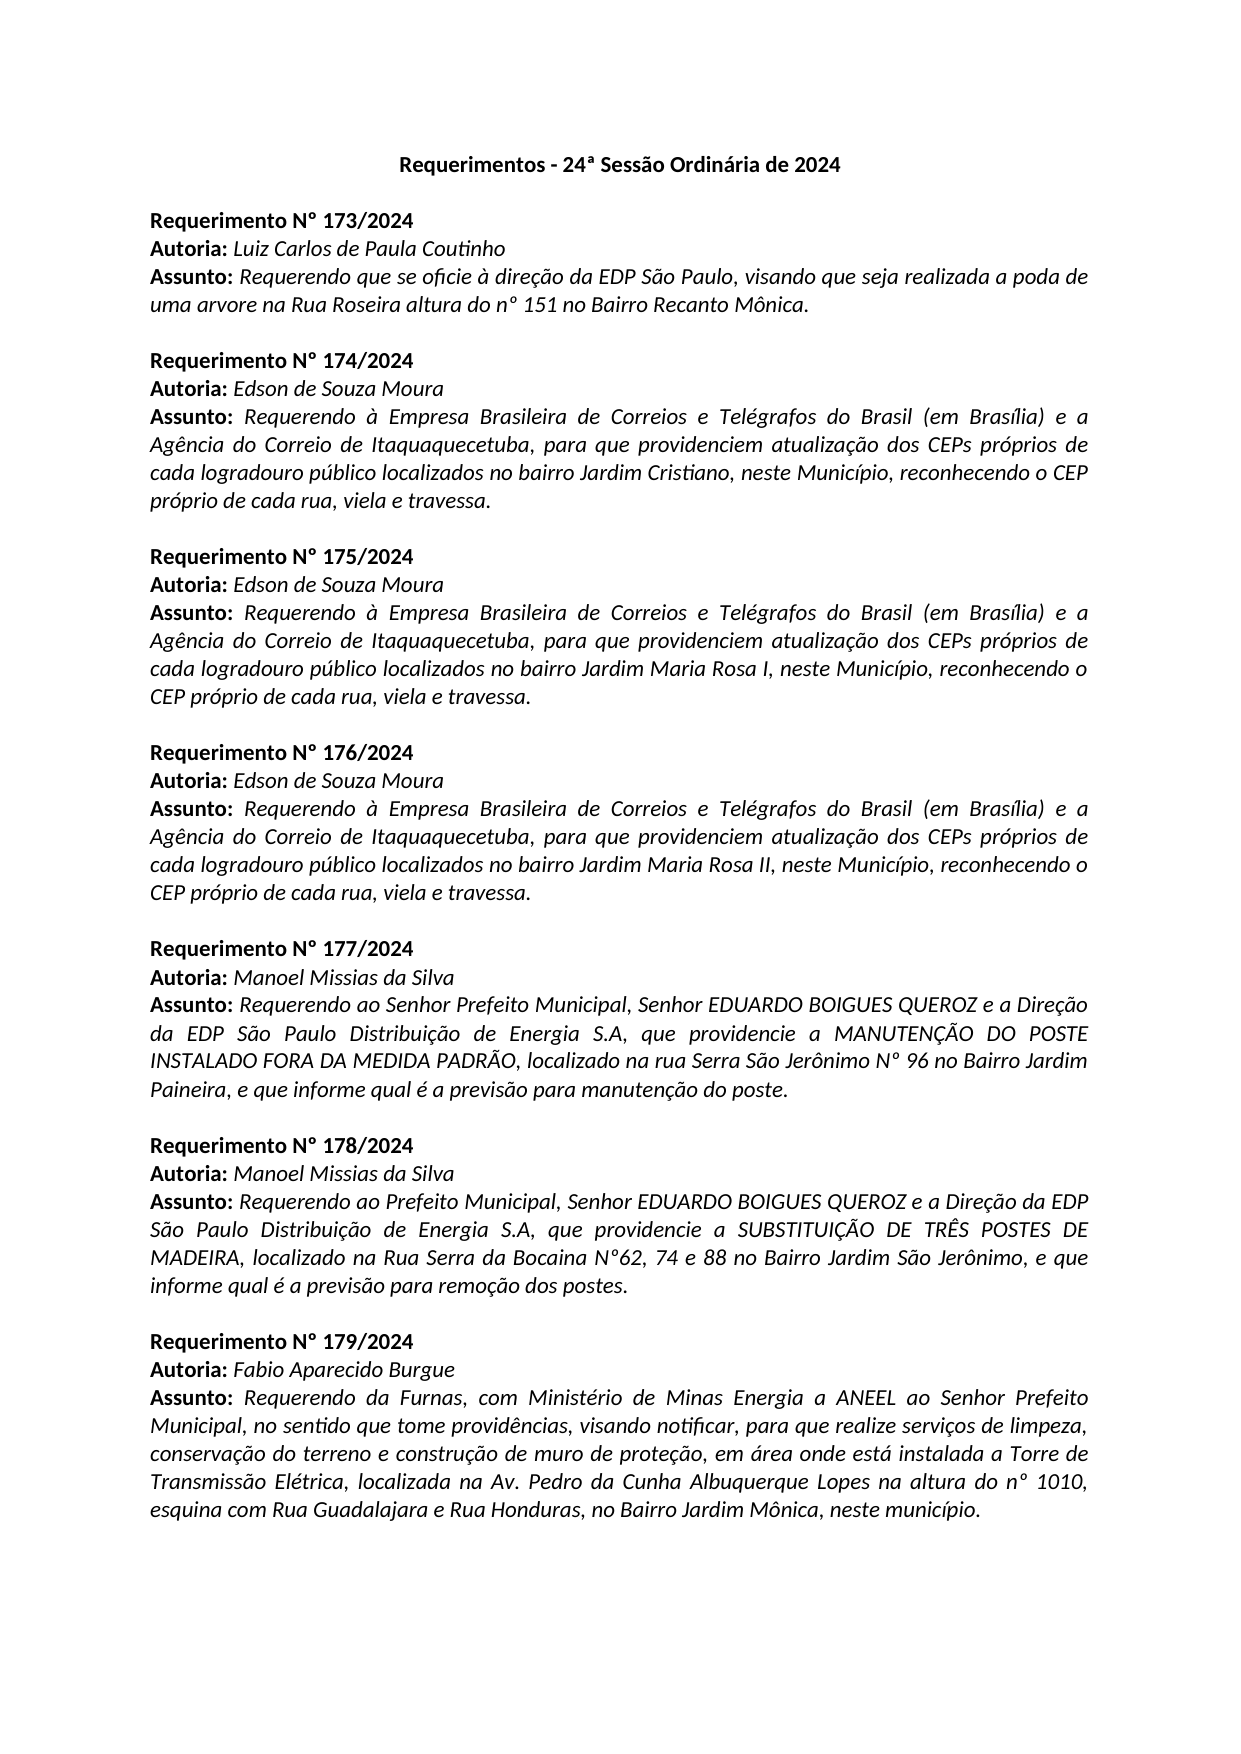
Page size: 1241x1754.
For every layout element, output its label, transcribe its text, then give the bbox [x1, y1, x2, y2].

text Autoria: Manoel Missias da Silva [150, 1159, 1090, 1187]
text Requerimento Nº 178/2024 [150, 1131, 1090, 1159]
text Assunto: Requerendo que se oficie à direção da EDP São Paulo, visando que seja realizada a poda de uma arvore na Rua Roseira altura do nº 151 no Bairro Recanto Mônica. [150, 262, 1090, 318]
text Assunto: Requerendo ao Prefeito Municipal, Senhor EDUARDO BOIGUES QUEROZ e a Direção da EDP São Paulo Distribuição de Energia S.A, que providencie a SUBSTITUIÇÃO DE TRÊS POSTES DE MADEIRA, localizado na Rua Serra da Bocaina Nº62, 74 e 88 no Bairro Jardim São Jerônimo, e que informe qual é a previsão para remoção dos postes. [150, 1187, 1090, 1299]
text Requerimento Nº 175/2024 [150, 542, 1090, 570]
text Autoria: Edson de Souza Moura [150, 570, 1090, 598]
text Autoria: Manoel Missias da Silva [150, 963, 1090, 991]
text Assunto: Requerendo ao Senhor Prefeito Municipal, Senhor EDUARDO BOIGUES QUEROZ e a Direção da EDP São Paulo Distribuição de Energia S.A, que providencie a MANUTENÇÃO DO POSTE INSTALADO FORA DA MEDIDA PADRÃO, localizado na rua Serra São Jerônimo Nº 96 no Bairro Jardim Paineira, e que informe qual é a previsão para manutenção do poste. [150, 991, 1090, 1103]
text Requerimento Nº 174/2024 [150, 346, 1090, 374]
text Autoria: Edson de Souza Moura [150, 374, 1090, 402]
text Requerimento Nº 177/2024 [150, 934, 1090, 963]
text Assunto: Requerendo à Empresa Brasileira de Correios e Telégrafos do Brasil (em Brasília) e a Agência do Correio de Itaquaquecetuba, para que providenciem atualização dos CEPs próprios de cada logradouro público localizados no bairro Jardim Maria Rosa II, neste Município, reconhecendo o CEP próprio de cada rua, viela e travessa. [150, 794, 1090, 907]
text Requerimento Nº 179/2024 [150, 1327, 1090, 1355]
text Requerimentos - 24ª Sessão Ordinária de 2024 [150, 150, 1090, 178]
text Assunto: Requerendo à Empresa Brasileira de Correios e Telégrafos do Brasil (em Brasília) e a Agência do Correio de Itaquaquecetuba, para que providenciem atualização dos CEPs próprios de cada logradouro público localizados no bairro Jardim Maria Rosa I, neste Município, reconhecendo o CEP próprio de cada rua, viela e travessa. [150, 598, 1090, 710]
text Assunto: Requerendo à Empresa Brasileira de Correios e Telégrafos do Brasil (em Brasília) e a Agência do Correio de Itaquaquecetuba, para que providenciem atualização dos CEPs próprios de cada logradouro público localizados no bairro Jardim Cristiano, neste Município, reconhecendo o CEP próprio de cada rua, viela e travessa. [150, 402, 1090, 514]
text Autoria: Luiz Carlos de Paula Coutinho [150, 234, 1090, 262]
text Requerimento Nº 173/2024 [150, 206, 1090, 234]
text Requerimento Nº 176/2024 [150, 738, 1090, 766]
text Autoria: Fabio Aparecido Burgue [150, 1355, 1090, 1383]
text Assunto: Requerendo da Furnas, com Ministério de Minas Energia a ANEEL ao Senhor Prefeito Municipal, no sentido que tome providências, visando notificar, para que realize serviços de limpeza, conservação do terreno e construção de muro de proteção, em área onde está instalada a Torre de Transmissão Elétrica, localizada na Av. Pedro da Cunha Albuquerque Lopes na altura do nº 1010, esquina com Rua Guadalajara e Rua Honduras, no Bairro Jardim Mônica, neste município. [150, 1383, 1090, 1523]
text Autoria: Edson de Souza Moura [150, 766, 1090, 794]
